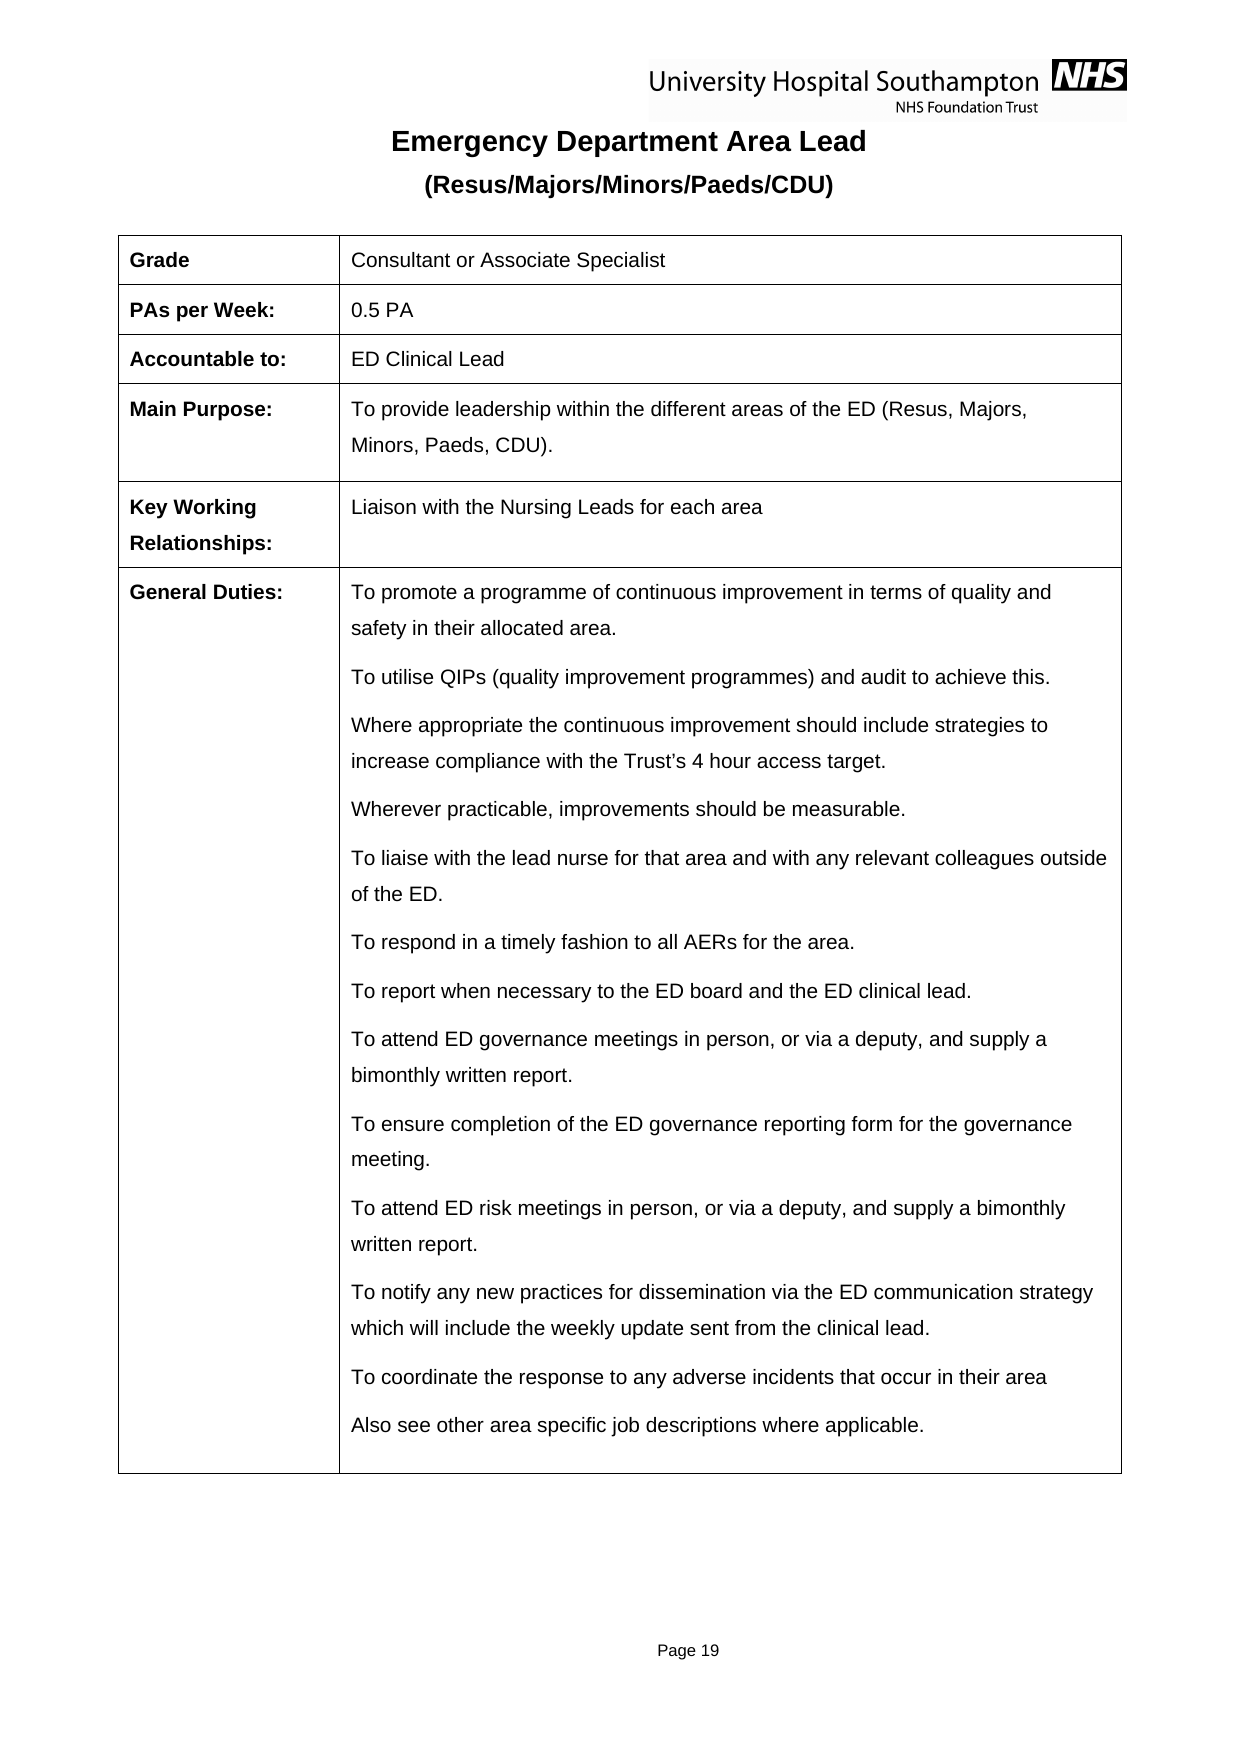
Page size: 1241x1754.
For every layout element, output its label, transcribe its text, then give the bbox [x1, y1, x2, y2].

table_header Grade [119, 236, 339, 284]
text (Resus/Majors/Minors/Paeds/CDU) [118, 170, 1140, 199]
table_cell Main Purpose: [119, 384, 339, 481]
table_cell ED Clinical Lead [340, 335, 1121, 383]
table_cell Key Working Relationships: [119, 482, 339, 567]
table_cell General Duties: [119, 568, 339, 1473]
table_cell Liaison with the Nursing Leads for each area [340, 482, 1121, 567]
table_header Consultant or Associate Specialist [340, 236, 1121, 284]
picture [648, 59, 1127, 122]
table_cell Accountable to: [119, 335, 339, 383]
table_cell 0.5 PA [340, 285, 1121, 334]
table_cell To provide leadership within the different areas of the ED (Resus, Majors, Minors, Paeds, CDU). [340, 384, 1121, 481]
table_cell PAs per Week: [119, 285, 339, 334]
table_cell To promote a programme of continuous improvement in terms of quality and safety in their allocated area. To utilise QIPs (quality improvement programmes) and audit to achieve this. Where appropriate the continuous improvement should include strategies to increase compliance with the Trust’s 4 hour access target. Wherever practicable, improvements should be measurable. To liaise with the lead nurse for that area and with any relevant colleagues outside of the ED. To respond in a timely fashion to all AERs for the area. To report when necessary to the ED board and the ED clinical lead. To attend ED governance meetings in person, or via a deputy, and supply a bimonthly written report. To ensure completion of the ED governance reporting form for the governance meeting. To attend ED risk meetings in person, or via a deputy, and supply a bimonthly written report. To notify any new practices for dissemination via the ED communication strategy which will include the weekly update sent from the clinical lead. To coordinate the response to any adverse incidents that occur in their area Also see other area specific job descriptions where applicable. [340, 568, 1121, 1473]
subtitle Emergency Department Area Lead [118, 124, 1140, 157]
